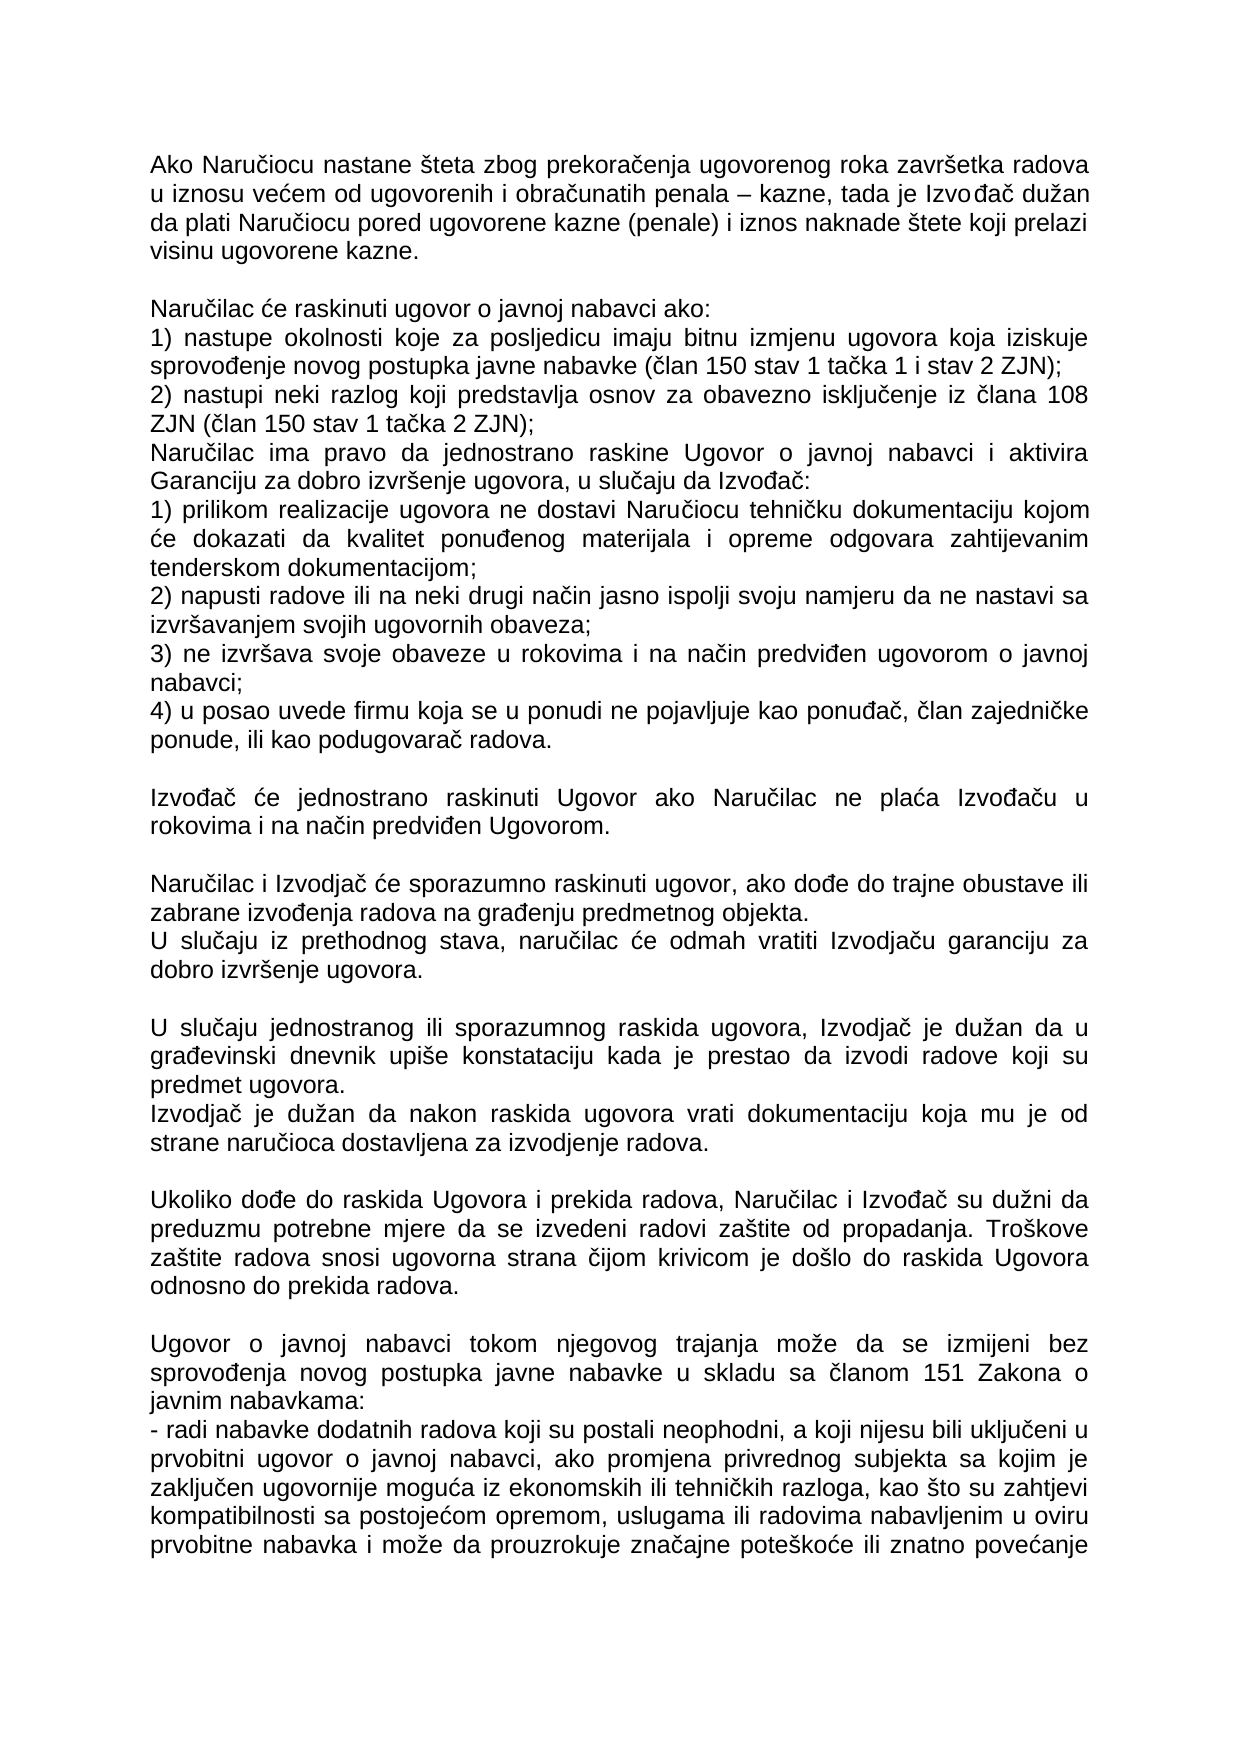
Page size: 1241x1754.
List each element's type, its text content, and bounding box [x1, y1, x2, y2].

text U slučaju iz prethodnog stava, naručilac će odmah vratiti Izvodjaču garanciju za dobro izvršenje ugovora. [150, 926, 1090, 984]
text Ukoliko dođe do raskida Ugovora i prekida radova, Naručilac i Izvođač su dužni da preduzmu potrebne mjere da se izvedeni radovi zaštite od propadanja. Troškove zaštite radova snosi ugovorna strana čijom krivicom je došlo do raskida Ugovora odnosno do prekida radova. [150, 1185, 1090, 1300]
text Izvodjač je dužan da nakon raskida ugovora vrati dokumentaciju koja mu je od strane naručioca dostavljena za izvodjenje radova. [150, 1099, 1090, 1156]
text 1) nastupe okolnosti koje za posljedicu imaju bitnu izmjenu ugovora koja iziskuje sprovođenje novog postupka javne nabavke (član 150 stav 1 tačka 1 i stav 2 ZJN); [150, 322, 1090, 380]
text 2) nastupi neki razlog koji predstavlja osnov za obavezno isključenje iz člana 108 ZJN (član 150 stav 1 tačka 2 ZJN); [150, 380, 1090, 437]
text U slučaju jednostranog ili sporazumnog raskida ugovora, Izvodjač je dužan da u građevinski dnevnik upiše konstataciju kada je prestao da izvodi radove koji su predmet ugovora. [150, 1012, 1090, 1099]
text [150, 1415, 1090, 1559]
text Ako Naručiocu nastane šteta zbog prekoračenja ugovorenog roka završetka radova u iznosu većem od ugovorenih i obračunatih penala – kazne, tada je Izvođač dužan da plati Naručiocu pored ugovorene kazne (penale) i iznos naknade štete koji prelazi visinu ugovorene kazne. [150, 150, 1090, 265]
text Ugovor o javnoj nabavci tokom njegovog trajanja može da se izmijeni bez sprovođenja novog postupka javne nabavke u skladu sa članom 151 Zakona o javnim nabavkama: [150, 1329, 1090, 1415]
text Naručilac će raskinuti ugovor o javnoj nabavci ako: [150, 294, 1090, 322]
text Naručilac ima pravo da jednostrano raskine Ugovor o javnoj nabavci i aktivira Garanciju za dobro izvršenje ugovora, u slučaju da Izvođač: [150, 437, 1090, 495]
text 4) u posao uvede firmu koja se u ponudi ne pojavljuje kao ponuđač, član zajedničke ponude, ili kao podugovarač radova. [150, 696, 1090, 754]
text 1) prilikom realizacije ugovora ne dostavi Naručiocu tehničku dokumentaciju kojom će dokazati da kvalitet ponuđenog materijala i opreme odgovara zahtijevanim tenderskom dokumentacijom; [150, 495, 1090, 581]
text 2) napusti radove ili na neki drugi način jasno ispolji svoju namjeru da ne nastavi sa izvršavanjem svojih ugovornih obaveza; [150, 581, 1090, 639]
text Izvođač će jednostrano raskinuti Ugovor ako Naručilac ne plaća Izvođaču u rokovima i na način predviđen Ugovorom. [150, 782, 1090, 840]
text Naručilac i Izvodjač će sporazumno raskinuti ugovor, ako dođe do trajne obustave ili zabrane izvođenja radova na građenju predmetnog objekta. [150, 869, 1090, 926]
text 3) ne izvršava svoje obaveze u rokovima i na način predviđen ugovorom o javnoj nabavci; [150, 639, 1090, 696]
